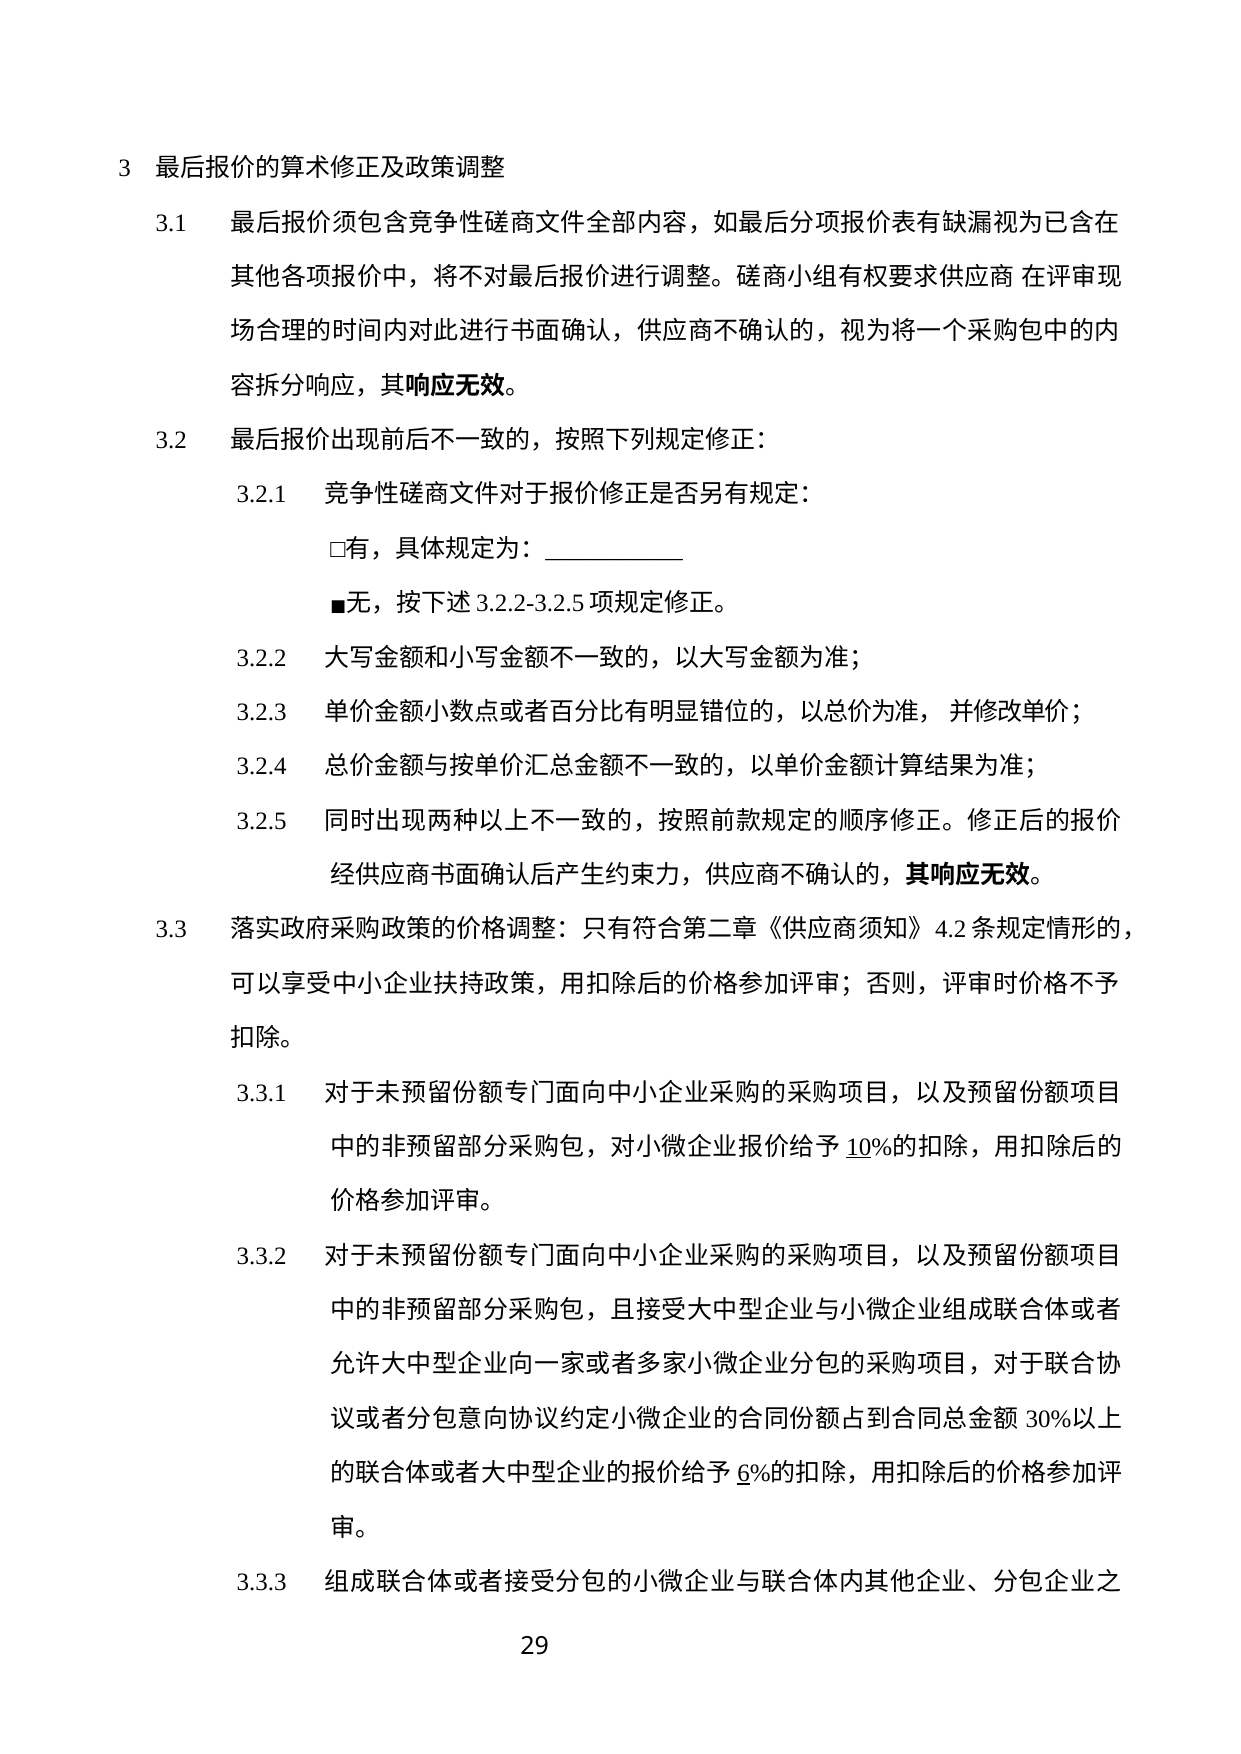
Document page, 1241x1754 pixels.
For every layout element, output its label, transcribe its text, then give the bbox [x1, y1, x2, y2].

list 最后报价出现前后不一致的，按照下列规定修正： [155, 419, 1122, 456]
list 竞争性磋商文件对于报价修正是否另有规定： [236, 474, 1122, 510]
list 落实政府采购政策的价格调整：只有符合第二章《供应商须知》4.2条规定情形的，可以享受中小企业扶持政策，用扣除后的价格参加评审；否则，评审时价格不予扣除。 [155, 909, 1122, 1054]
text ■无，按下述3.2.2-3.2.5项规定修正。 [330, 583, 1122, 619]
list 大写金额和小写金额不一致的，以大写金额为准； [236, 637, 1122, 673]
list 最后报价的算术修正及政策调整 [118, 148, 1122, 184]
list 对于未预留份额专门面向中小企业采购的采购项目，以及预留份额项目中的非预留部分采购包，对小微企业报价给予10%的扣除，用扣除后的价格参加评审。 [236, 1072, 1122, 1217]
list 同时出现两种以上不一致的，按照前款规定的顺序修正。修正后的报价经供应商书面确认后产生约束力，供应商不确认的，其响应无效。 [236, 800, 1122, 891]
list 最后报价须包含竞争性磋商文件全部内容，如最后分项报价表有缺漏视为已含在其他各项报价中，将不对最后报价进行调整。磋商小组有权要求供应商 在评审现场合理的时间内对此进行书面确认，供应商不确认的，视为将一个采购包中的内容拆分响应，其响应无效。 [155, 202, 1122, 401]
list 单价金额小数点或者百分比有明显错位的，以总价为准， 并修改单价； [236, 691, 1122, 728]
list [236, 1561, 1122, 1598]
text □有，具体规定为：___________ [330, 528, 1122, 564]
list 对于未预留份额专门面向中小企业采购的采购项目，以及预留份额项目中的非预留部分采购包，且接受大中型企业与小微企业组成联合体或者允许大中型企业向一家或者多家小微企业分包的采购项目，对于联合协议或者分包意向协议约定小微企业的合同份额占到合同总金额 30%以上的联合体或者大中型企业的报价给予6%的扣除，用扣除后的价格参加评审。 [236, 1235, 1122, 1543]
list 总价金额与按单价汇总金额不一致的，以单价金额计算结果为准； [236, 746, 1122, 782]
